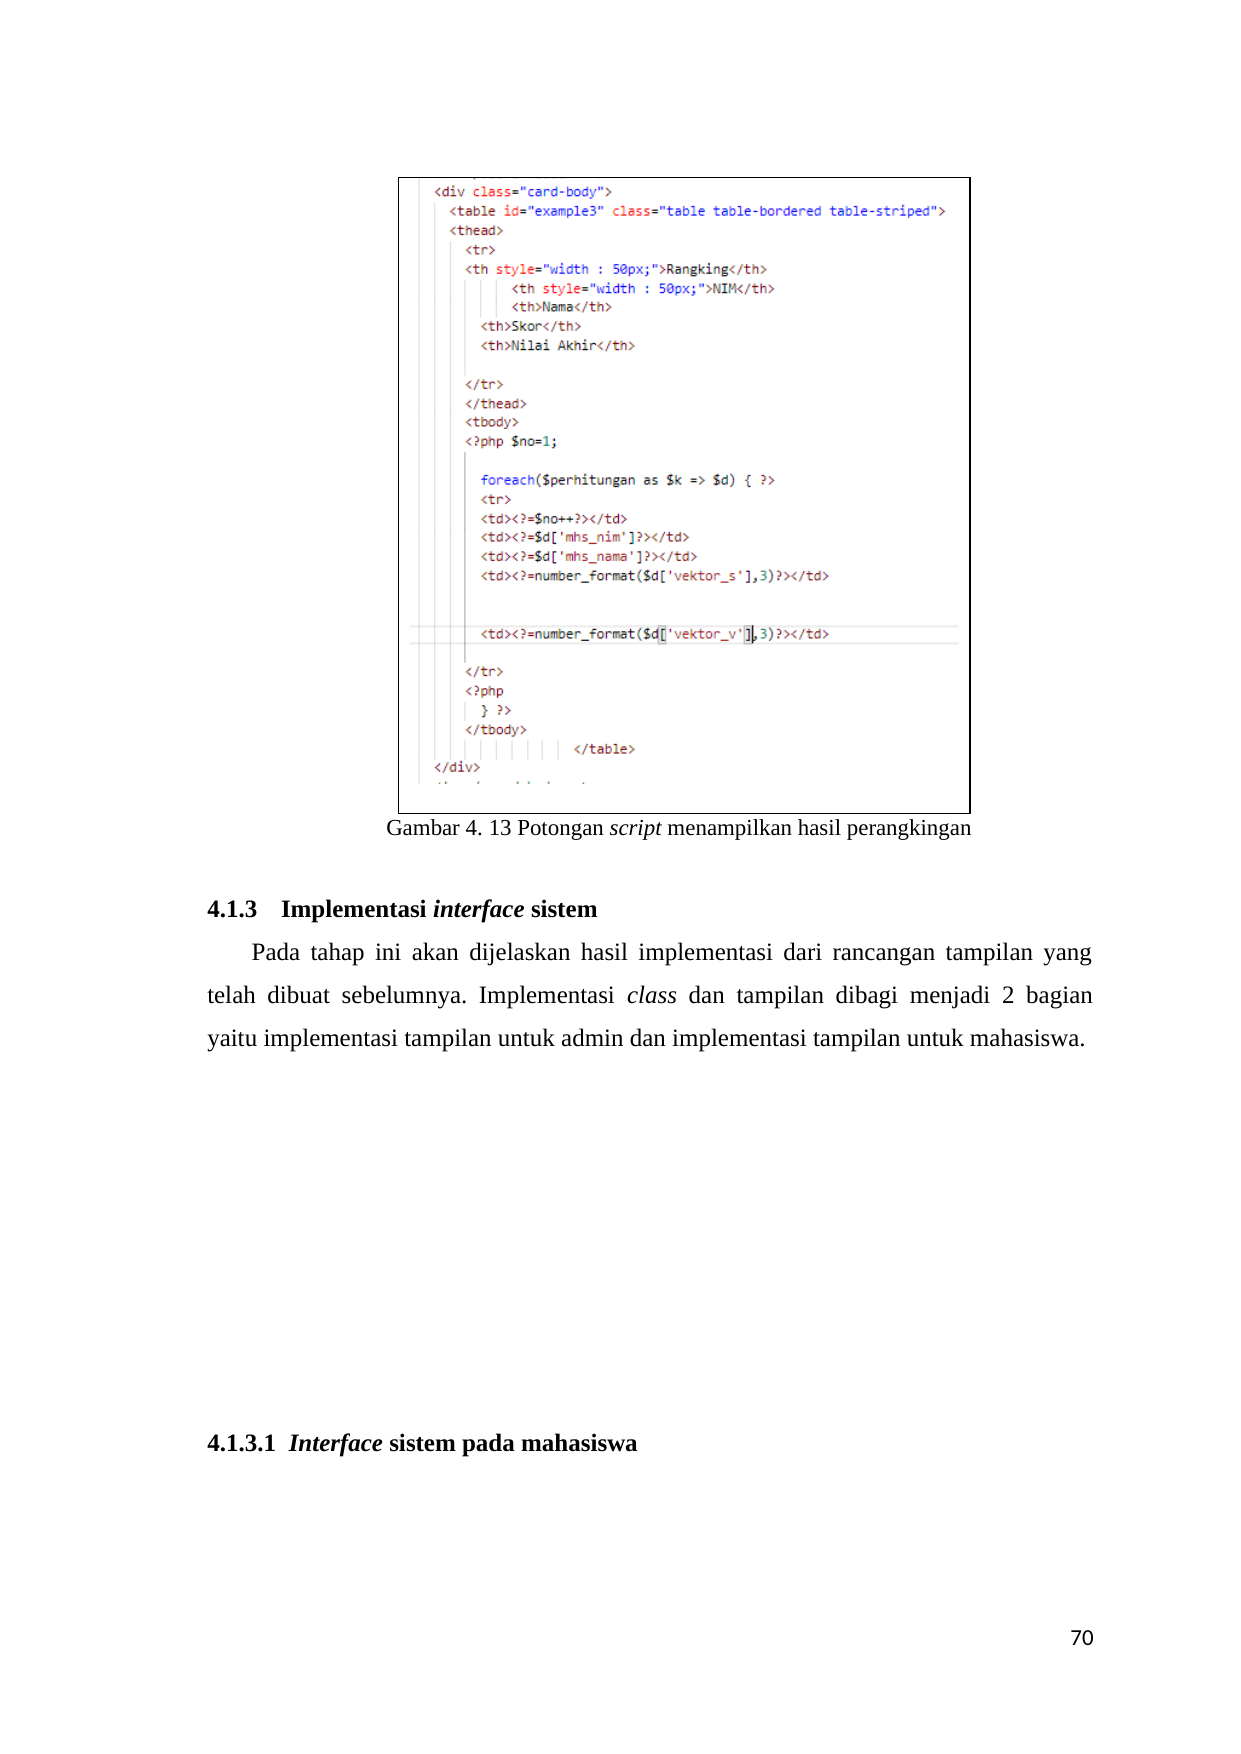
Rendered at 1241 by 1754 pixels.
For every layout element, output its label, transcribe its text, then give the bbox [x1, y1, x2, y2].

subtitle Implementasi interface sistem [207, 894, 1093, 923]
table_header [399, 178, 969, 813]
text Gambar 4. 13 Potongan script menampilkan hasil perangkingan [207, 814, 1093, 840]
list Pada tahap ini akan dijelaskan hasil implementasi dari rancangan tampilan yang telah dibuat sebelumnya. Implementasi class dan tampilan dibagi menjadi 2 bagian yaitu implementasi tampilan untuk admin dan implementasi tampilan untuk mahasiswa. [207, 937, 1093, 1052]
subtitle Interface sistem pada mahasiswa [207, 1428, 1093, 1457]
picture [410, 178, 959, 784]
